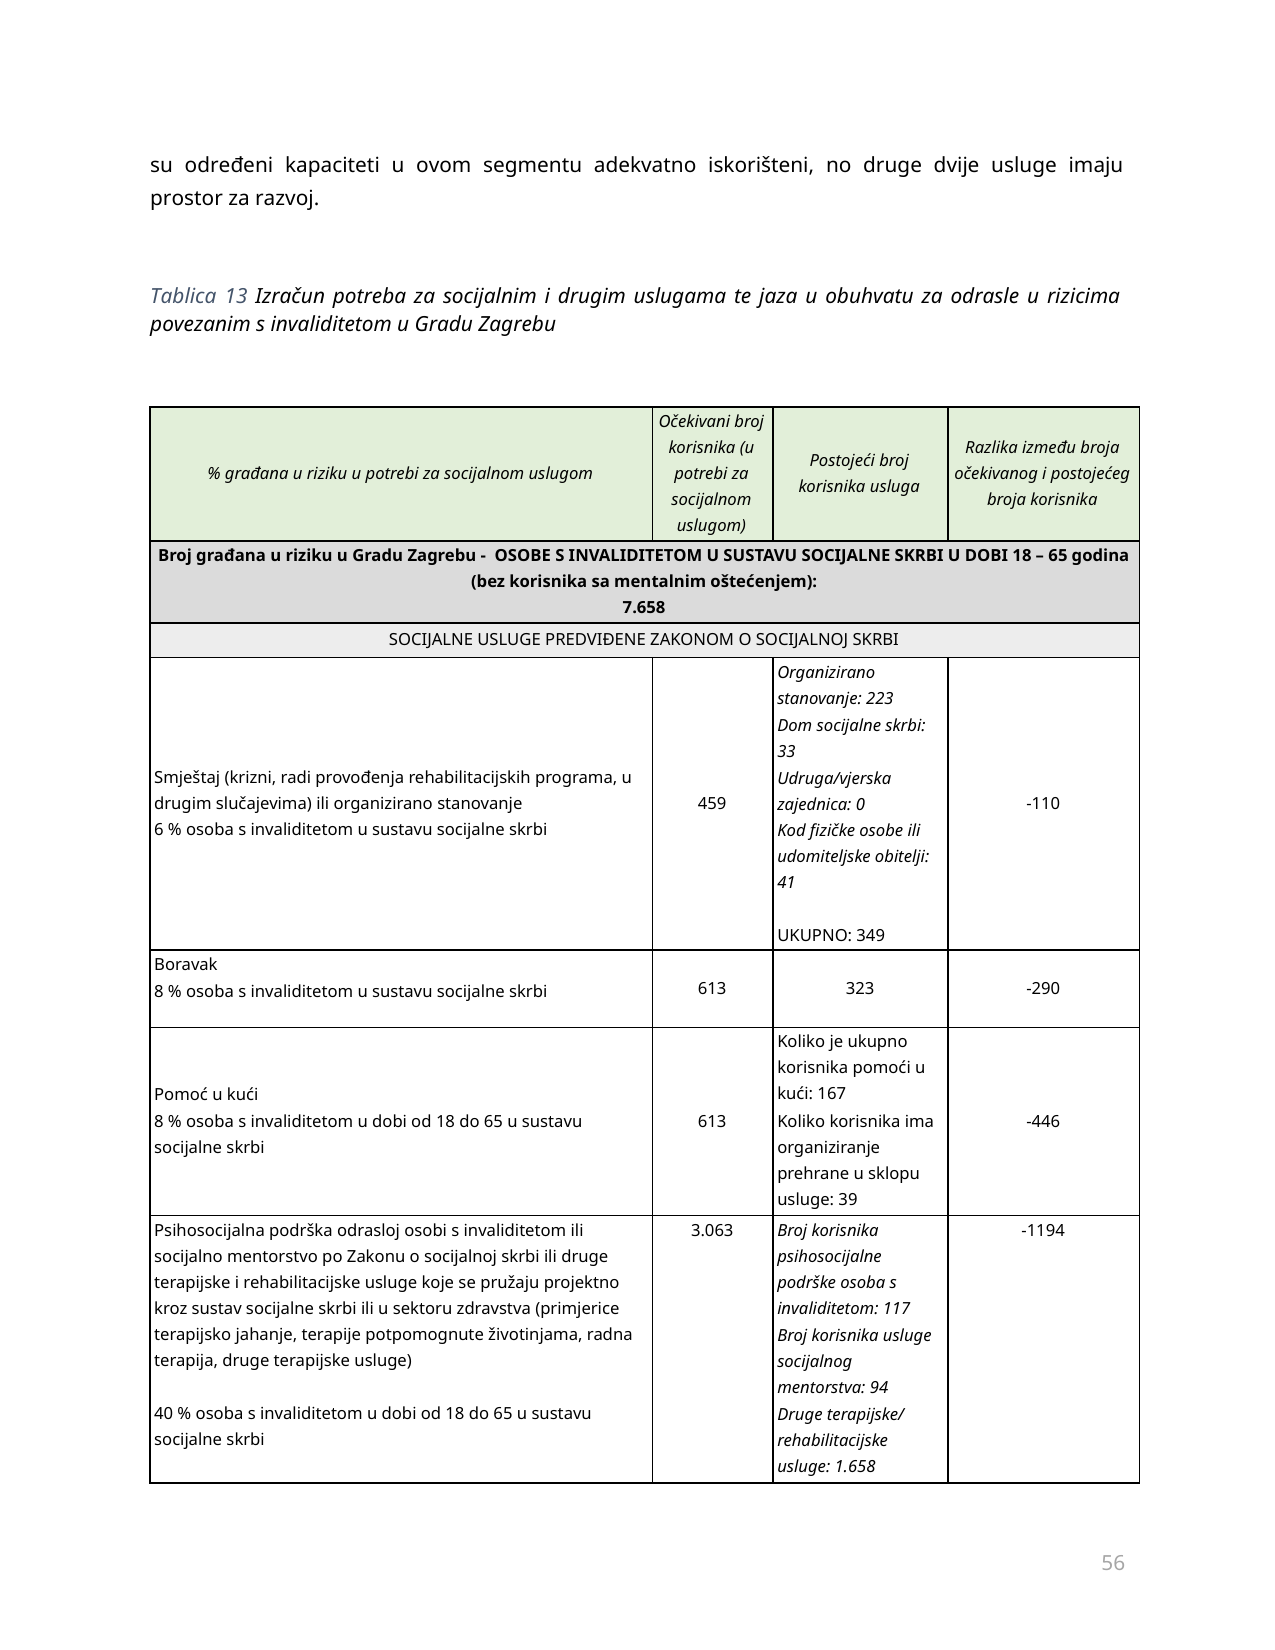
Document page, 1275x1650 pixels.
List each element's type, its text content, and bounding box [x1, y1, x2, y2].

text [150, 150, 1125, 211]
table_header Očekivani broj korisnika (u potrebi za socijalnom uslugom) [653, 408, 772, 540]
table_cell Broj građana u riziku u Gradu Zagrebu - OSOBE S INVALIDITETOM U SUSTAVU SOCIJALNE SKRBI U DOBI 18 – 65 godina (bez korisnika sa mentalnim oštećenjem): 7.658 [151, 542, 1139, 622]
table_cell -446 [949, 1028, 1139, 1215]
table_cell 3.063 [653, 1216, 772, 1482]
table_cell -110 [949, 658, 1139, 949]
table_header Postojeći broj korisnika usluga [774, 408, 947, 540]
table_cell Boravak 8 % osoba s invaliditetom u sustavu socijalne skrbi [151, 951, 652, 1026]
table_header Razlika između broja očekivanog i postojećeg broja korisnika [949, 408, 1139, 540]
table_cell Pomoć u kući 8 % osoba s invaliditetom u dobi od 18 do 65 u sustavu socijalne skrbi [151, 1028, 652, 1215]
table_header % građana u riziku u potrebi za socijalnom uslugom [151, 408, 652, 540]
table_cell Smještaj (krizni, radi provođenja rehabilitacijskih programa, u drugim slučajevima) ili organizirano stanovanje 6 % osoba s invaliditetom u sustavu socijalne skrbi [151, 658, 652, 949]
table_cell -1194 [949, 1216, 1139, 1482]
table_cell -290 [949, 951, 1139, 1026]
table_cell Organizirano stanovanje: 223 Dom socijalne skrbi: 33 Udruga/vjerska zajednica: 0 Kod fizičke osobe ili udomiteljske obitelji: 41 UKUPNO: 349 [774, 658, 947, 949]
table_cell 459 [653, 658, 772, 949]
table_cell 613 [653, 951, 772, 1026]
table_cell 613 [653, 1028, 772, 1215]
table_cell SOCIJALNE USLUGE PREDVIĐENE ZAKONOM O SOCIJALNOJ SKRBI [151, 624, 1139, 657]
table_cell Koliko je ukupno korisnika pomoći u kući: 167 Koliko korisnika ima organiziranje prehrane u sklopu usluge: 39 [774, 1028, 947, 1215]
text Tablica 13 Izračun potreba za socijalnim i drugim uslugama te jaza u obuhvatu za odrasle u rizicima povezanim s invaliditetom u Gradu Zagrebu [150, 281, 1125, 338]
table_cell 323 [774, 951, 947, 1026]
